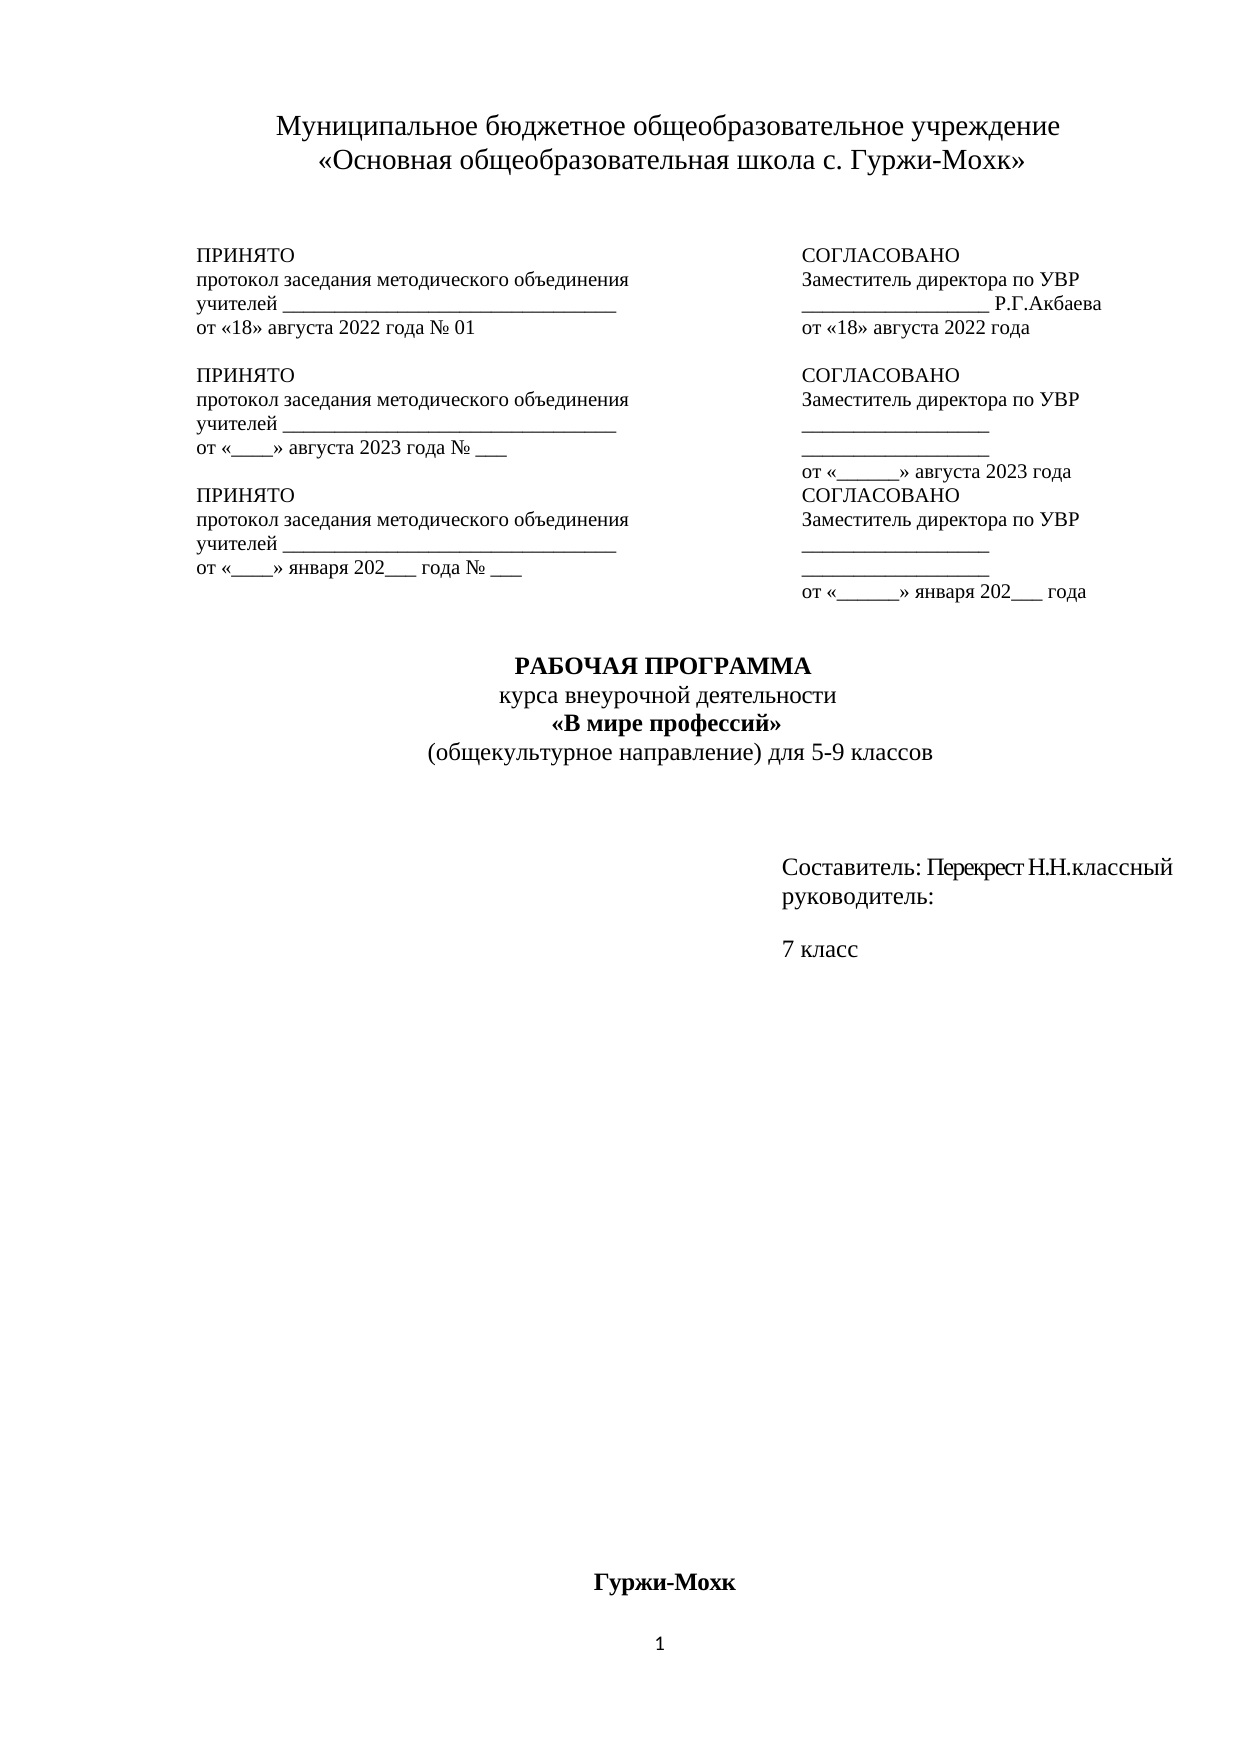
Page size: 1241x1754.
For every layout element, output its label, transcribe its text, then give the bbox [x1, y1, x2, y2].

text Составитель: Перекрест Н.Н.классный руководитель: [782, 852, 1182, 910]
table_header ПРИНЯТО протокол заседания методического объединения учителей ________________________________ от «18» августа 2022 года № 01 [185, 243, 790, 363]
table_cell ПРИНЯТО протокол заседания методического объединения учителей ________________________________ от «____» августа 2023 года № ___ [185, 363, 790, 483]
subtitle РАБОЧАЯ ПРОГРАММА [514, 651, 1182, 680]
table_cell СОГЛАСОВАНО Заместитель директора по УВР __________________ __________________ от «______» января 202___ года [790, 483, 1182, 603]
table_cell ПРИНЯТО протокол заседания методического объединения учителей ________________________________ от «____» января 202___ года № ___ [185, 483, 790, 603]
text «Основная общеобразовательная школа с. Гуржи-Мохк» [154, 142, 1182, 175]
text 7 класс [782, 934, 1182, 963]
table_cell СОГЛАСОВАНО Заместитель директора по УВР __________________ __________________ от «______» августа 2023 года [790, 363, 1182, 483]
table_header СОГЛАСОВАНО Заместитель директора по УВР __________________ Р.Г.Акбаева от «18» августа 2022 года [790, 243, 1182, 363]
text Муниципальное бюджетное общеобразовательное учреждение [154, 108, 1182, 142]
text (общекультурное направление) для 5-9 классов [177, 737, 1182, 766]
subtitle Гуржи-Мохк [566, 1567, 764, 1596]
text курса внеурочной деятельности [183, 680, 1152, 708]
text «В мире профессий» [495, 708, 1182, 737]
